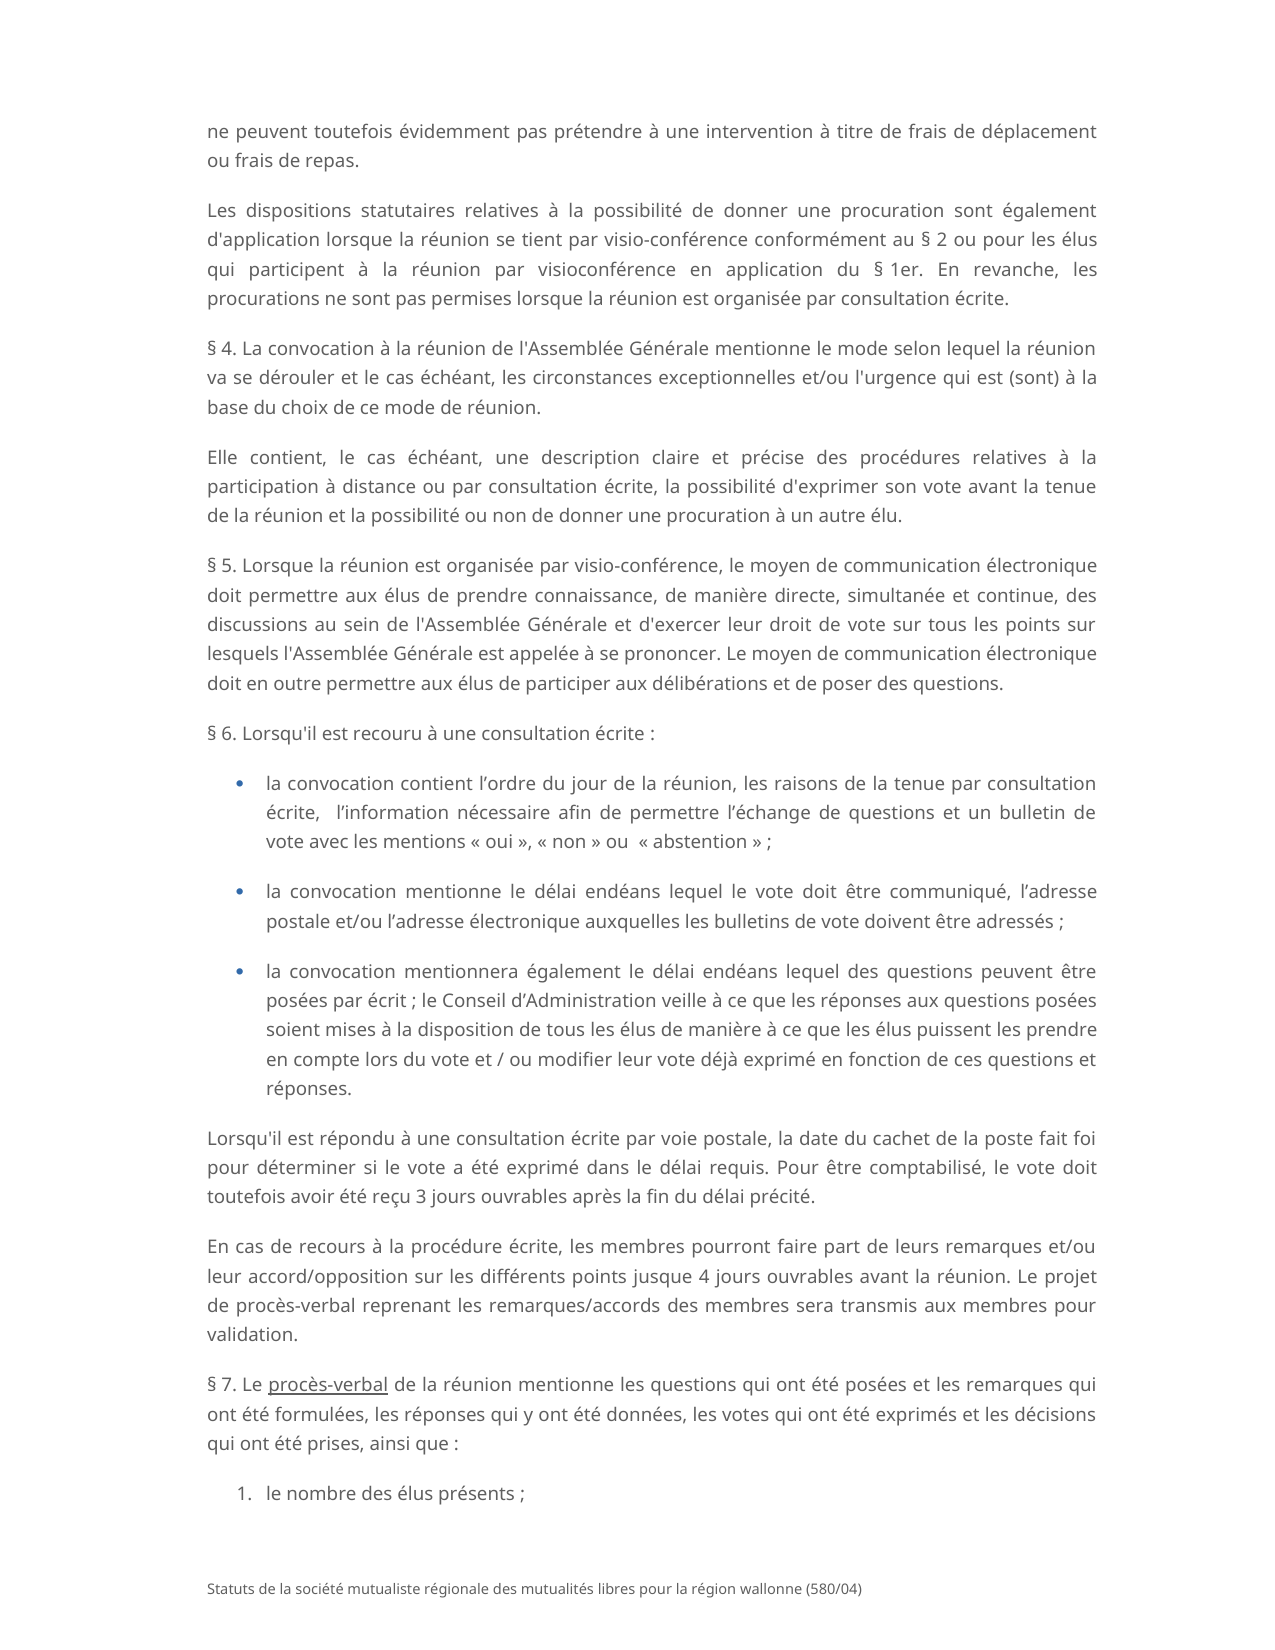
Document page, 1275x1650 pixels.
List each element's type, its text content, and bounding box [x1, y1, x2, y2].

text Lorsqu'il est répondu à une consultation écrite par voie postale, la date du cachet de la poste fait foi pour déterminer si le vote a été exprimé dans le délai requis. Pour être comptabilisé, le vote doit toutefois avoir été reçu 3 jours ouvrables après la fin du délai précité. [207, 1125, 1098, 1209]
text § 5. Lorsque la réunion est organisée par visio-conférence, le moyen de communication électronique doit permettre aux élus de prendre connaissance, de manière directe, simultanée et continue, des discussions au sein de l'Assemblée Générale et d'exercer leur droit de vote sur tous les points sur lesquels l'Assemblée Générale est appelée à se prononcer. Le moyen de communication électronique doit en outre permettre aux élus de participer aux délibérations et de poser des questions. [207, 553, 1098, 695]
list la convocation contient l’ordre du jour de la réunion, les raisons de la tenue par consultation écrite, l’information nécessaire afin de permettre l’échange de questions et un bulletin de vote avec les mentions « oui », « non » ou « abstention » ; [236, 770, 1098, 854]
list la convocation mentionnera également le délai endéans lequel des questions peuvent être posées par écrit ; le Conseil d’Administration veille à ce que les réponses aux questions posées soient mises à la disposition de tous les élus de manière à ce que les élus puissent les prendre en compte lors du vote et / ou modifier leur vote déjà exprimé en fonction de ces questions et réponses. [236, 958, 1098, 1101]
text § 7. Le procès-verbal de la réunion mentionne les questions qui ont été posées et les remarques qui ont été formulées, les réponses qui y ont été données, les votes qui ont été exprimés et les décisions qui ont été prises, ainsi que : [207, 1372, 1098, 1456]
text § 4. La convocation à la réunion de l'Assemblée Générale mentionne le mode selon lequel la réunion va se dérouler et le cas échéant, les circonstances exceptionnelles et/ou l'urgence qui est (sont) à la base du choix de ce mode de réunion. [207, 335, 1098, 419]
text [207, 118, 1098, 173]
text Les dispositions statutaires relatives à la possibilité de donner une procuration sont également d'application lorsque la réunion se tient par visio-conférence conformément au § 2 ou pour les élus qui participent à la réunion par visioconférence en application du § 1er. En revanche, les procurations ne sont pas permises lorsque la réunion est organisée par consultation écrite. [207, 197, 1098, 311]
text § 6. Lorsqu'il est recouru à une consultation écrite : [207, 720, 1098, 745]
list le nombre des élus présents ; [236, 1480, 1098, 1506]
list la convocation mentionne le délai endéans lequel le vote doit être communiqué, l’adresse postale et/ou l’adresse électronique auxquelles les bulletins de vote doivent être adressés ; [236, 879, 1098, 933]
text Elle contient, le cas échéant, une description claire et précise des procédures relatives à la participation à distance ou par consultation écrite, la possibilité d'exprimer son vote avant la tenue de la réunion et la possibilité ou non de donner une procuration à un autre élu. [207, 444, 1098, 528]
text En cas de recours à la procédure écrite, les membres pourront faire part de leurs remarques et/ou leur accord/opposition sur les différents points jusque 4 jours ouvrables avant la réunion. Le projet de procès-verbal reprenant les remarques/accords des membres sera transmis aux membres pour validation. [207, 1234, 1098, 1347]
